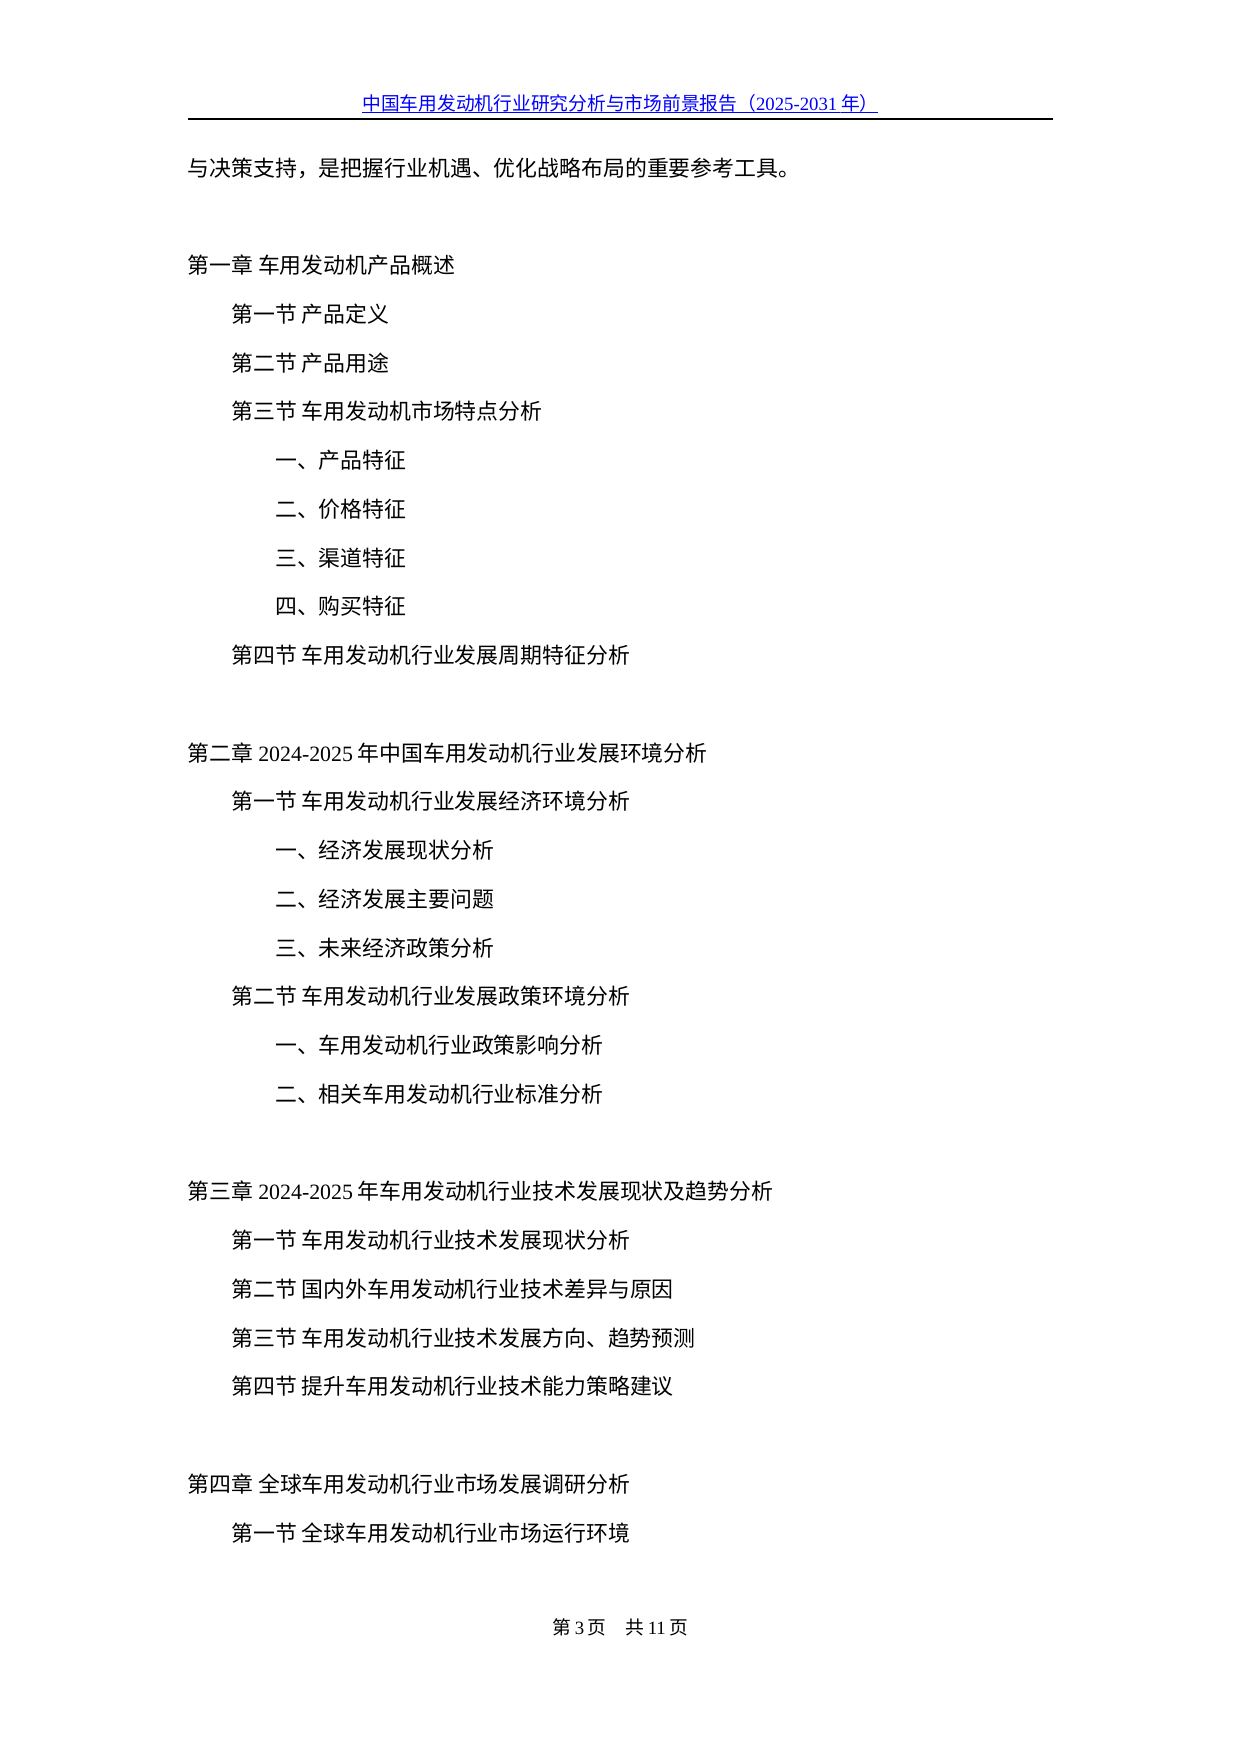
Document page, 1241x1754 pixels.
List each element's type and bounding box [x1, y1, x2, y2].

text [187, 150, 1053, 1548]
